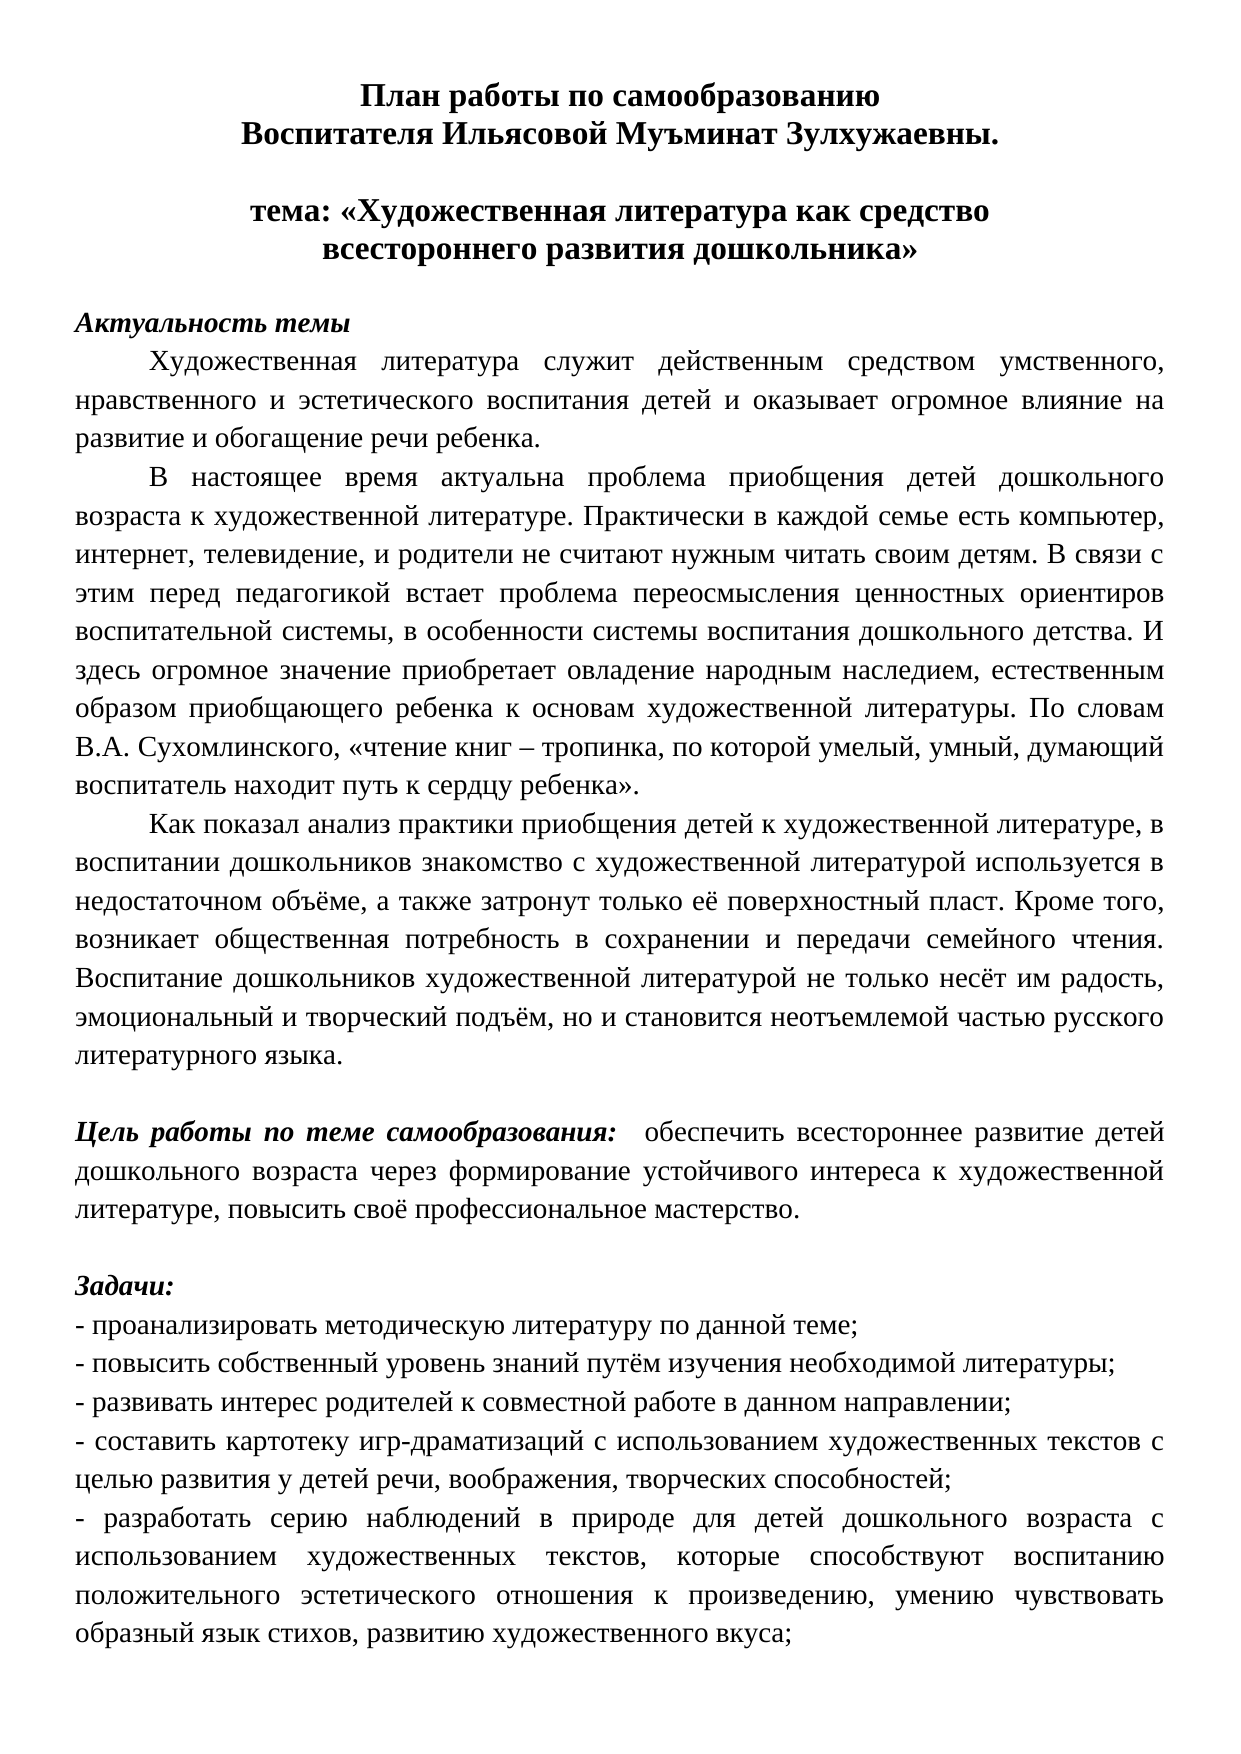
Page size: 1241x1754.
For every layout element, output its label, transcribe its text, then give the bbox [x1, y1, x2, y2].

text - повысить собственный уровень знаний путём изучения необходимой литературы; [75, 1346, 1165, 1379]
text Цель работы по теме самообразования: обеспечить всестороннее развитие детей дошкольного возраста через формирование устойчивого интереса к художественной литературе, повысить своё профессиональное мастерство. [75, 1114, 1165, 1225]
text Актуальность темы [75, 305, 1165, 338]
text - развивать интерес родителей к совместной работе в данном направлении; [75, 1384, 1165, 1418]
text Воспитателя Ильясовой Муъминат Зулхужаевны. [75, 113, 1165, 152]
text Как показал анализ практики приобщения детей к художественной литературе, в воспитании дошкольников знакомство с художественной литературой используется в недостаточном объёме, а также затронут только её поверхностный пласт. Кроме того, возникает общественная потребность в сохранении и передачи семейного чтения. Воспитание дошкольников художественной литературой не только несёт им радость, эмоциональный и творческий подъём, но и становится неотъемлемой частью русского литературного языка. [75, 806, 1165, 1071]
text - разработать серию наблюдений в природе для детей дошкольного возраста с использованием художественных текстов, которые способствуют воспитанию положительного эстетического отношения к произведению, умению чувствовать образный язык стихов, развитию художественного вкуса; [75, 1500, 1165, 1649]
text тема: «Художественная литература как средство [75, 190, 1165, 228]
text План работы по самообразованию [75, 75, 1165, 113]
text всестороннего развития дошкольника» [75, 228, 1165, 267]
text В настоящее время актуальна проблема приобщения детей дошкольного возраста к художественной литературе. Практически в каждой семье есть компьютер, интернет, телевидение, и родители не считают нужным читать своим детям. В связи с этим перед педагогикой встает проблема переосмысления ценностных ориентиров воспитательной системы, в особенности системы воспитания дошкольного детства. И здесь огромное значение приобретает овладение народным наследием, естественным образом приобщающего ребенка к основам художественной литературы. По словам В.А. Сухомлинского, «чтение книг – тропинка, по которой умелый, умный, думающий воспитатель находит путь к сердцу ребенка». [75, 459, 1165, 801]
text Художественная литература служит действенным средством умственного, нравственного и эстетического воспитания детей и оказывает огромное влияние на развитие и обогащение речи ребенка. [75, 343, 1165, 454]
text Задачи: [75, 1268, 1165, 1302]
text - проанализировать методическую литературу по данной теме; [75, 1307, 1165, 1341]
text - составить картотеку игр-драматизаций с использованием художественных текстов с целью развития у детей речи, воображения, творческих способностей; [75, 1423, 1165, 1495]
